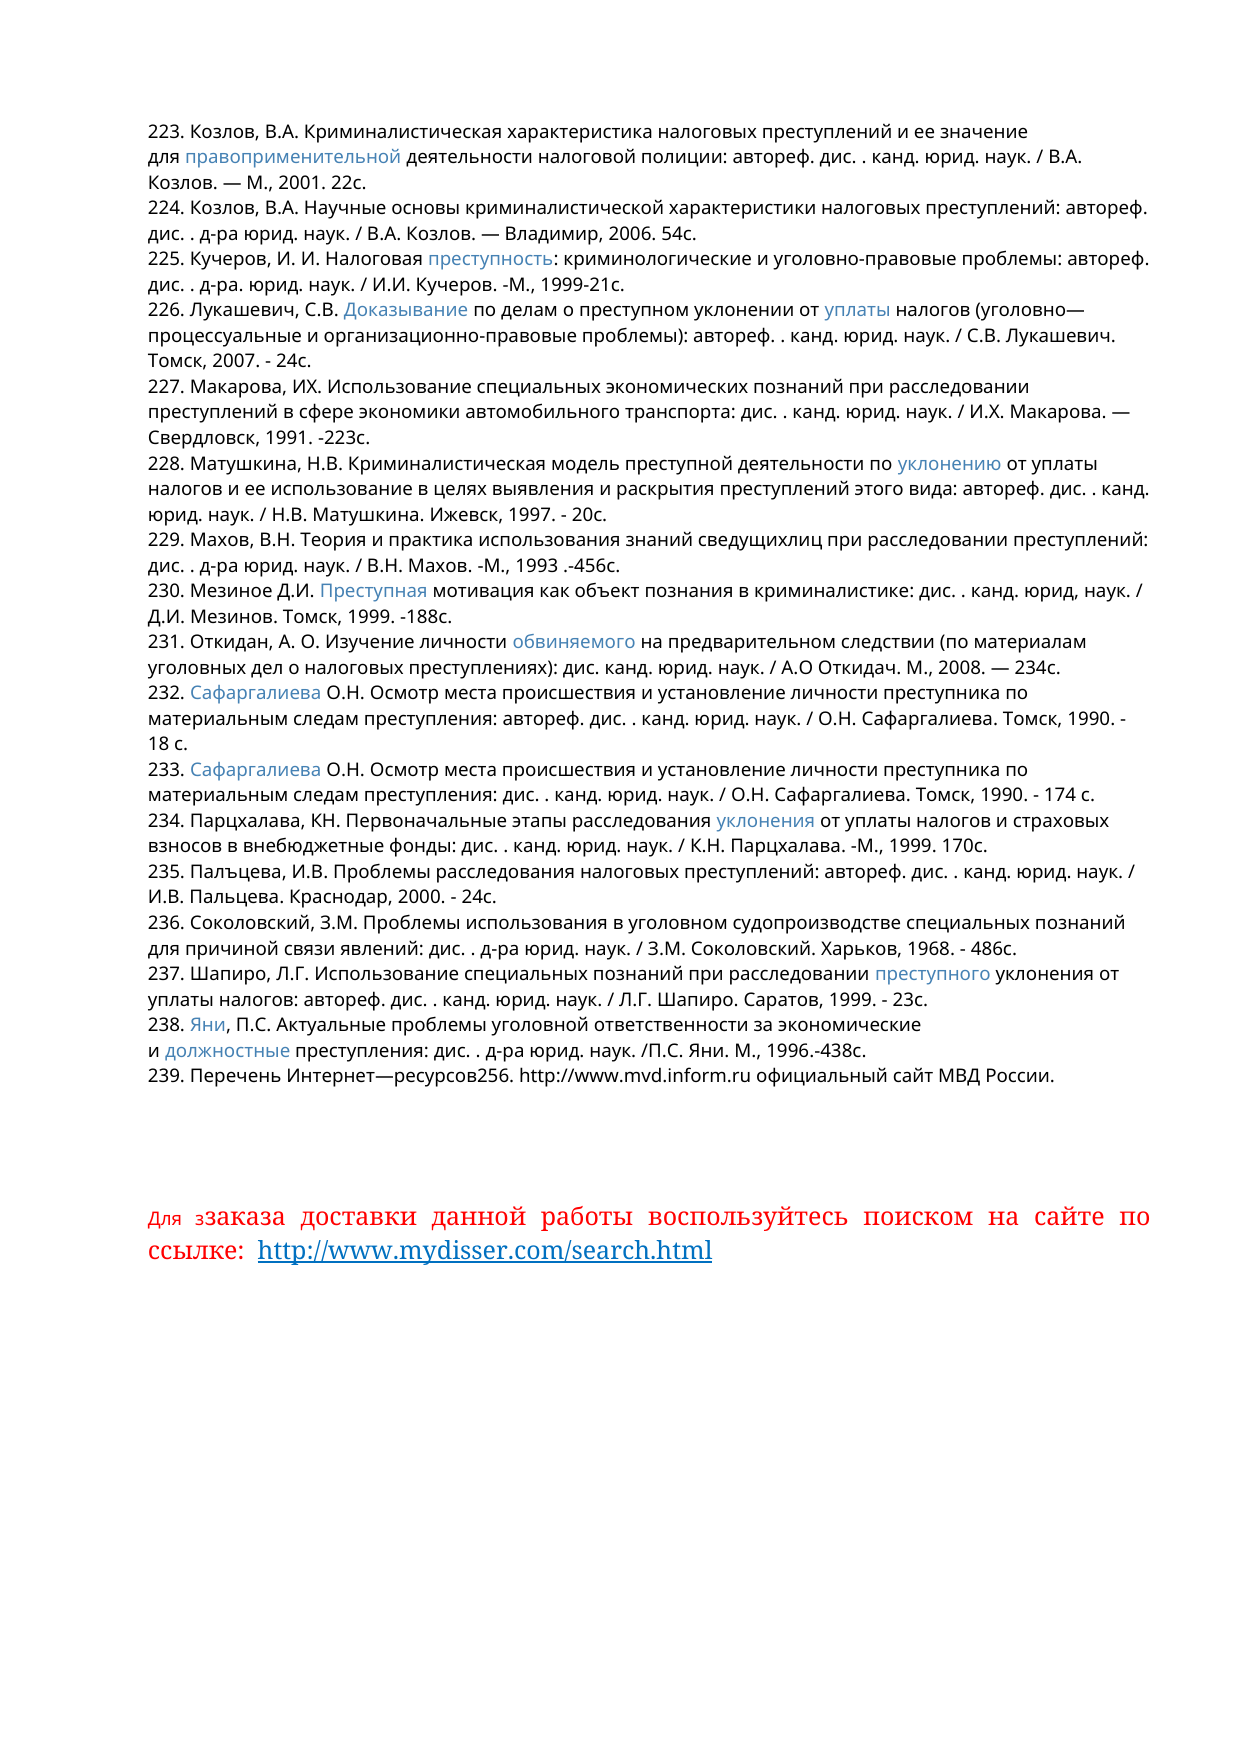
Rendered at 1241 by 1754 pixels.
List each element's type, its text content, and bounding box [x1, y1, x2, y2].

text Для ззаказа доставки данной работы воспользуйтесь поиском на сайте по ссылке: http://www.mydisser.com/search.html [148, 1198, 1152, 1267]
